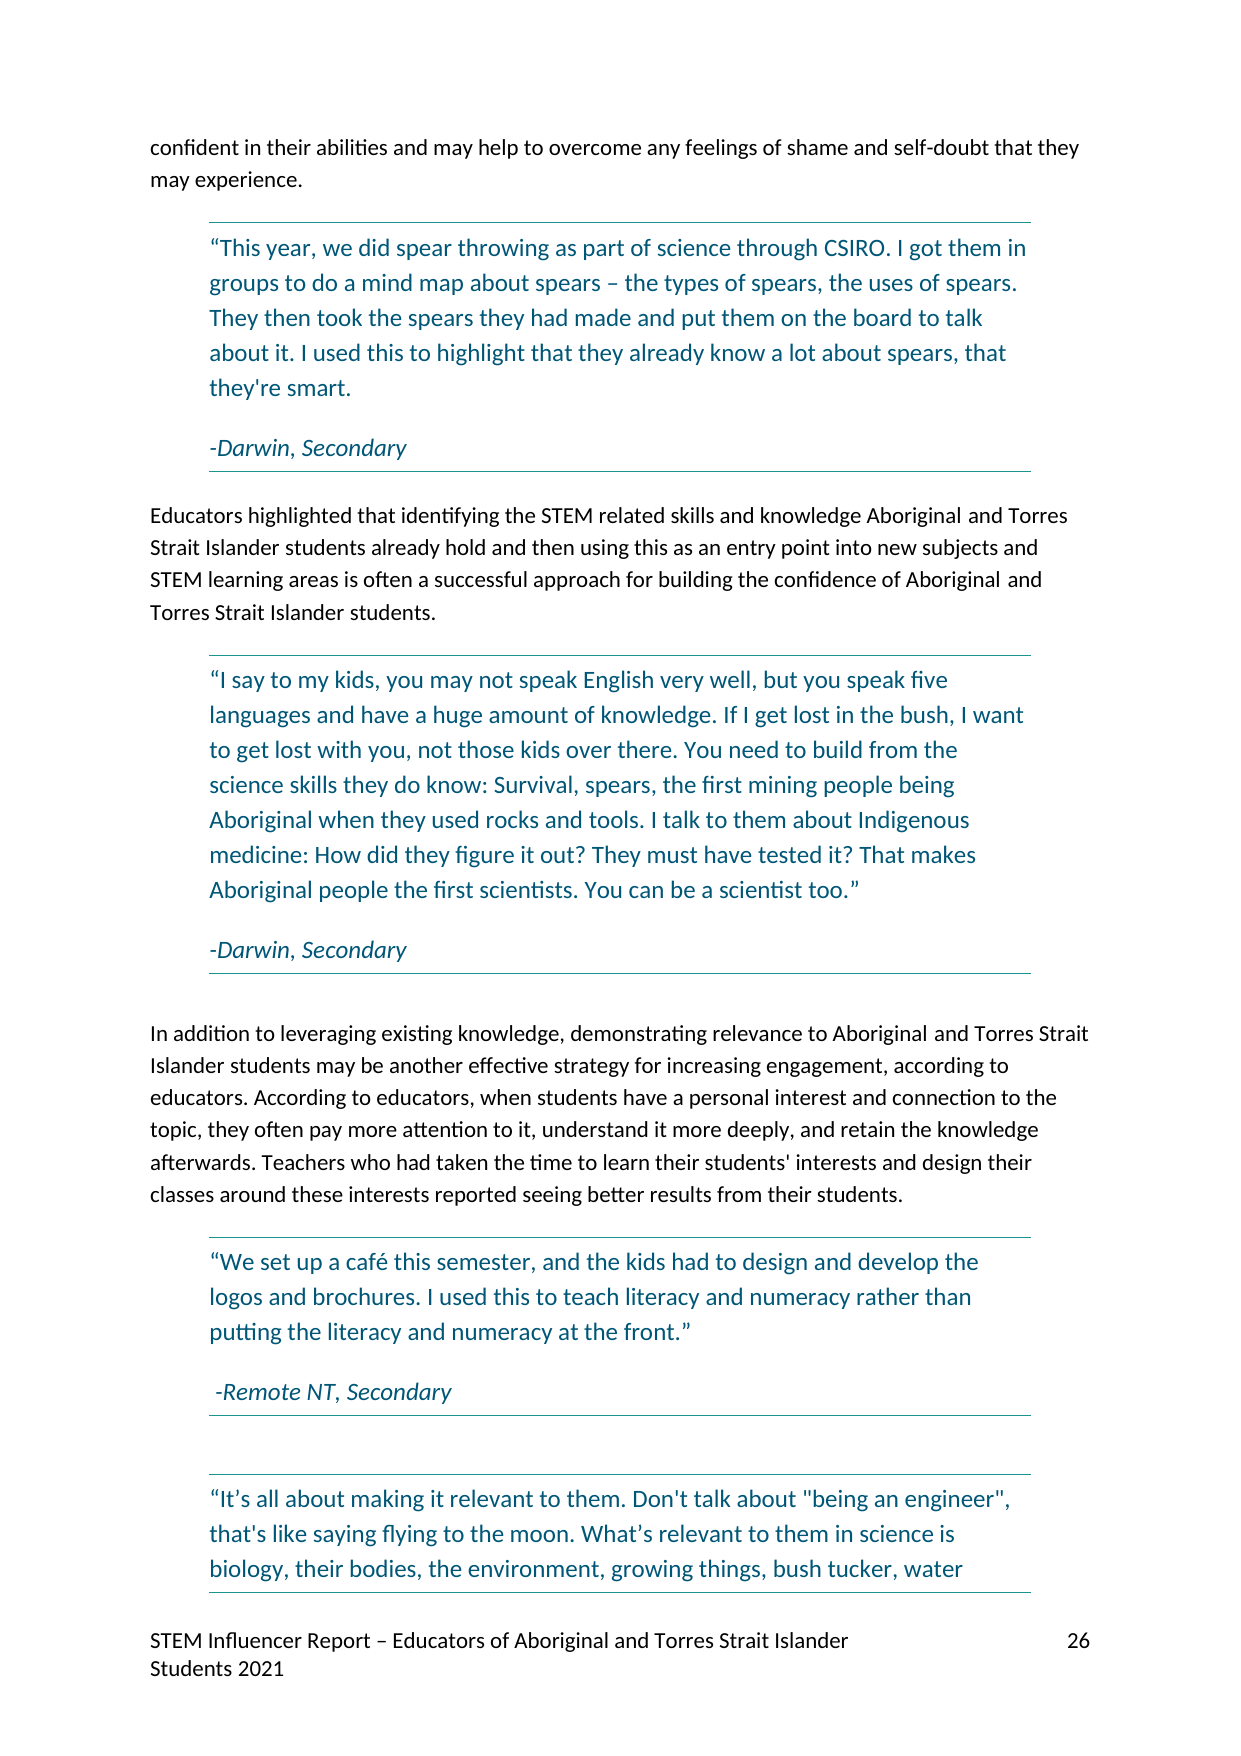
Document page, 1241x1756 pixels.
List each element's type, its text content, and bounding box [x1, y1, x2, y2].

text “We set up a café this semester, and the kids had to design and develop the logos and brochures. I used this to teach literacy and numeracy rather than putting the literacy and numeracy at the front.” [209, 1238, 1031, 1347]
text Educators highlighted that identifying the STEM related skills and knowledge Aboriginal and Torres Strait Islander students already hold and then using this as an entry point into new subjects and STEM learning areas is often a successful approach for building the confidence of Aboriginal and Torres Strait Islander students. [150, 501, 1090, 626]
text -Remote NT, Secondary [209, 1367, 1031, 1415]
text -Darwin, Secondary [209, 925, 1031, 973]
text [209, 1475, 1031, 1592]
text “This year, we did spear throwing as part of science through CSIRO. I got them in groups to do a mind map about spears – the types of spears, the uses of spears. They then took the spears they had made and put them on the board to talk about it. I used this to highlight that they already know a lot about spears, that they're smart. [209, 223, 1031, 402]
text In addition to leveraging existing knowledge, demonstrating relevance to Aboriginal and Torres Strait Islander students may be another effective strategy for increasing engagement, according to educators. According to educators, when students have a personal interest and connection to the topic, they often pay more attention to it, understand it more deeply, and retain the knowledge afterwards. Teachers who had taken the time to learn their students' interests and design their classes around these interests reported seeing better results from their students. [150, 1019, 1090, 1208]
text “I say to my kids, you may not speak English very well, but you speak five languages and have a huge amount of knowledge. If I get lost in the bush, I want to get lost with you, not those kids over there. You need to build from the science skills they do know: Survival, spears, the first mining people being Aboriginal when they used rocks and tools. I talk to them about Indigenous medicine: How did they figure it out? They must have tested it? That makes Aboriginal people the first scientists. You can be a scientist too.” [209, 656, 1031, 905]
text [150, 133, 1090, 193]
text -Darwin, Secondary [209, 422, 1031, 471]
